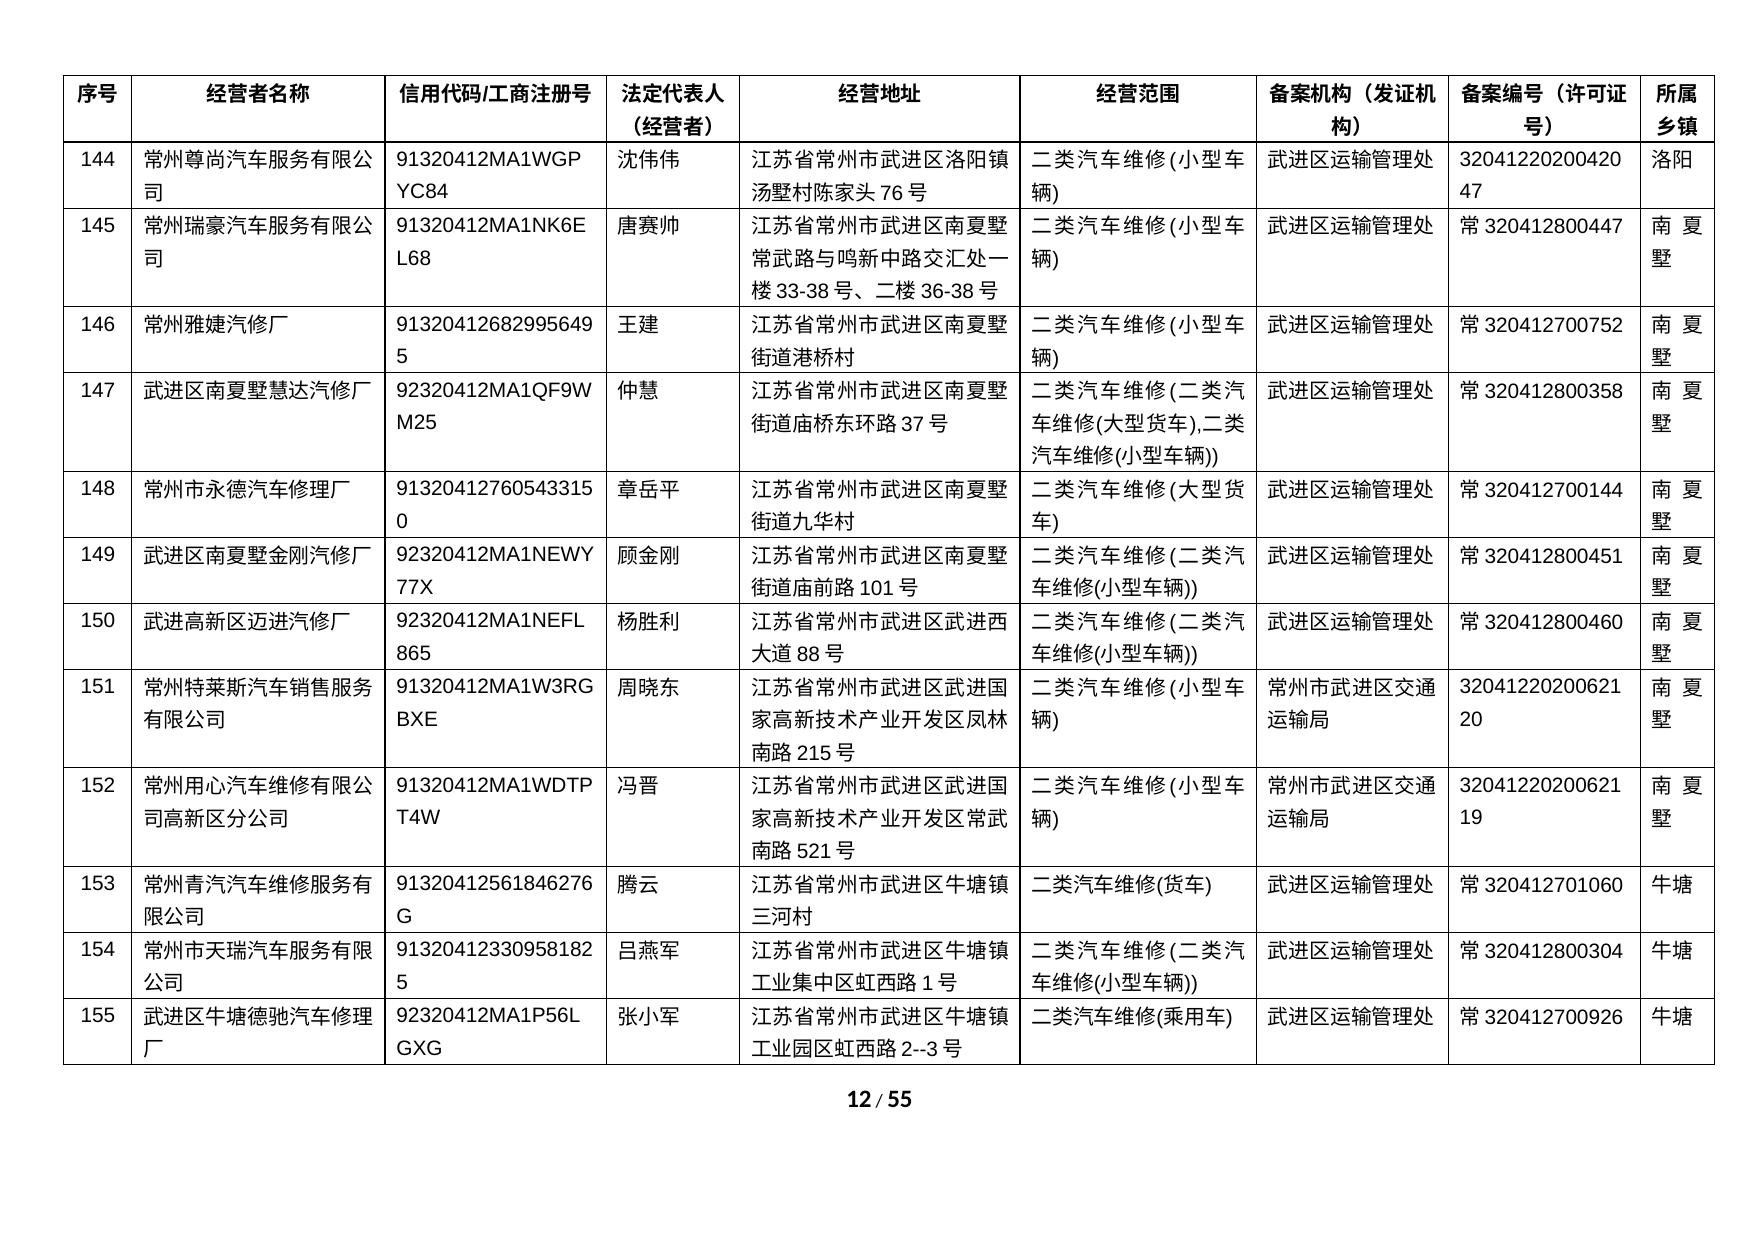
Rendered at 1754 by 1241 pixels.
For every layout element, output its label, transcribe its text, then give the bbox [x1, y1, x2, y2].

table_header 经营范围 [1021, 76, 1256, 141]
table_cell 二类汽车维修(二类汽车维修(小型车辆)) [1021, 538, 1256, 603]
table_cell 武进区运输管理处 [1257, 209, 1448, 306]
table_cell 二类汽车维修(小型车辆) [1021, 307, 1256, 372]
table_header 备案编号（许可证号） [1449, 76, 1640, 141]
table_cell 91320412MA1W3RGBXE [386, 670, 606, 767]
table_cell 147 [64, 373, 131, 471]
table_cell 913204126829956495 [386, 307, 606, 372]
table_cell 91320412MA1WGPYC84 [386, 143, 606, 207]
table_cell 江苏省常州市武进区牛塘镇工业集中区虹西路1号 [740, 933, 1019, 998]
table_header 备案机构（发证机构） [1257, 76, 1448, 141]
table_cell 二类汽车维修(小型车辆) [1021, 670, 1256, 767]
table_cell 南夏墅 [1641, 538, 1714, 603]
table_cell 武进区运输管理处 [1257, 538, 1448, 603]
table_cell 武进区运输管理处 [1257, 472, 1448, 537]
table_cell 913204123309581825 [386, 933, 606, 998]
table_cell 牛塘 [1641, 933, 1714, 998]
table_cell 张小军 [607, 999, 739, 1064]
table_header 序号 [64, 76, 131, 141]
table_cell 武进区运输管理处 [1257, 373, 1448, 471]
table_cell 常320412800447 [1449, 209, 1640, 306]
table_cell 南夏墅 [1641, 670, 1714, 767]
table_cell 3204122020062120 [1449, 670, 1640, 767]
table_cell 91320412561846276G [386, 867, 606, 932]
table_cell 武进区运输管理处 [1257, 143, 1448, 207]
table_cell 3204122020042047 [1449, 143, 1640, 207]
table_cell 江苏省常州市武进区武进西大道88号 [740, 604, 1019, 669]
table_cell 二类汽车维修(大型货车) [1021, 472, 1256, 537]
table_cell 仲慧 [607, 373, 739, 471]
table_cell 南夏墅 [1641, 768, 1714, 866]
table_cell 江苏省常州市武进区洛阳镇汤墅村陈家头76号 [740, 143, 1019, 207]
table_cell 常320412700752 [1449, 307, 1640, 372]
table_cell 武进区南夏墅金刚汽修厂 [132, 538, 384, 603]
table_cell 二类汽车维修(乘用车) [1021, 999, 1256, 1064]
table_cell 武进区运输管理处 [1257, 867, 1448, 932]
table_cell 沈伟伟 [607, 143, 739, 207]
table_cell 江苏省常州市武进区南夏墅街道九华村 [740, 472, 1019, 537]
table_cell 92320412MA1QF9WM25 [386, 373, 606, 471]
table_cell 江苏省常州市武进区武进国家高新技术产业开发区凤林南路215号 [740, 670, 1019, 767]
table_cell 唐赛帅 [607, 209, 739, 306]
table_cell 155 [64, 999, 131, 1064]
table_cell 武进高新区迈进汽修厂 [132, 604, 384, 669]
table_cell 武进区运输管理处 [1257, 604, 1448, 669]
table_cell 周晓东 [607, 670, 739, 767]
table_cell 南夏墅 [1641, 307, 1714, 372]
table_header 信用代码/工商注册号 [386, 76, 606, 141]
table_cell 江苏省常州市武进区南夏墅街道港桥村 [740, 307, 1019, 372]
table_header 所属乡镇 [1641, 76, 1714, 141]
table_cell 常州青汽汽车维修服务有限公司 [132, 867, 384, 932]
table_cell 常州雅婕汽修厂 [132, 307, 384, 372]
table_cell 牛塘 [1641, 999, 1714, 1064]
table_cell 92320412MA1P56LGXG [386, 999, 606, 1064]
table_cell 二类汽车维修(货车) [1021, 867, 1256, 932]
table_cell 江苏省常州市武进区牛塘镇三河村 [740, 867, 1019, 932]
table_cell 92320412MA1NEWY77X [386, 538, 606, 603]
table_cell 144 [64, 143, 131, 207]
table_cell 牛塘 [1641, 867, 1714, 932]
table_cell 常320412800358 [1449, 373, 1640, 471]
table_cell 顾金刚 [607, 538, 739, 603]
table_cell 吕燕军 [607, 933, 739, 998]
table_header 经营地址 [740, 76, 1019, 141]
table_cell 南夏墅 [1641, 209, 1714, 306]
table_cell 常州瑞豪汽车服务有限公司 [132, 209, 384, 306]
table_cell 149 [64, 538, 131, 603]
table_cell 洛阳 [1641, 143, 1714, 207]
table_cell 常州市天瑞汽车服务有限公司 [132, 933, 384, 998]
table_cell 南夏墅 [1641, 472, 1714, 537]
table_cell 常320412800304 [1449, 933, 1640, 998]
table_cell 常320412701060 [1449, 867, 1640, 932]
table_cell 常州市武进区交通运输局 [1257, 768, 1448, 866]
table_cell 江苏省常州市武进区武进国家高新技术产业开发区常武南路521号 [740, 768, 1019, 866]
table_cell 二类汽车维修(二类汽车维修(大型货车),二类汽车维修(小型车辆)) [1021, 373, 1256, 471]
table_cell 南夏墅 [1641, 604, 1714, 669]
table_cell 常320412800460 [1449, 604, 1640, 669]
table_cell 常州市永德汽车修理厂 [132, 472, 384, 537]
table_cell 153 [64, 867, 131, 932]
table_cell 二类汽车维修(小型车辆) [1021, 768, 1256, 866]
table_cell 杨胜利 [607, 604, 739, 669]
table_cell 江苏省常州市武进区南夏墅常武路与鸣新中路交汇处一楼33-38号、二楼36-38号 [740, 209, 1019, 306]
table_cell 二类汽车维修(小型车辆) [1021, 209, 1256, 306]
table_cell 常320412700926 [1449, 999, 1640, 1064]
table_cell 章岳平 [607, 472, 739, 537]
table_cell 91320412MA1NK6EL68 [386, 209, 606, 306]
table_cell 二类汽车维修(二类汽车维修(小型车辆)) [1021, 933, 1256, 998]
table_cell 152 [64, 768, 131, 866]
table_cell 常州用心汽车维修有限公司高新区分公司 [132, 768, 384, 866]
table_cell 常320412800451 [1449, 538, 1640, 603]
table_cell 3204122020062119 [1449, 768, 1640, 866]
table_cell 91320412MA1WDTPT4W [386, 768, 606, 866]
table_cell 江苏省常州市武进区南夏墅街道庙桥东环路37号 [740, 373, 1019, 471]
table_cell 二类汽车维修(二类汽车维修(小型车辆)) [1021, 604, 1256, 669]
table_cell 913204127605433150 [386, 472, 606, 537]
table_header 经营者名称 [132, 76, 384, 141]
table_cell 武进区牛塘德驰汽车修理厂 [132, 999, 384, 1064]
table_cell 南夏墅 [1641, 373, 1714, 471]
table_cell 154 [64, 933, 131, 998]
table_cell 常州特莱斯汽车销售服务有限公司 [132, 670, 384, 767]
table_cell 常州市武进区交通运输局 [1257, 670, 1448, 767]
table_cell 武进区南夏墅慧达汽修厂 [132, 373, 384, 471]
table_cell 150 [64, 604, 131, 669]
table_cell 江苏省常州市武进区牛塘镇工业园区虹西路2--3号 [740, 999, 1019, 1064]
table_cell 常320412700144 [1449, 472, 1640, 537]
table_cell 二类汽车维修(小型车辆) [1021, 143, 1256, 207]
table_cell 武进区运输管理处 [1257, 933, 1448, 998]
table_cell 常州尊尚汽车服务有限公司 [132, 143, 384, 207]
table_cell 146 [64, 307, 131, 372]
table_cell 151 [64, 670, 131, 767]
table_header 法定代表人（经营者） [607, 76, 739, 141]
table_cell 145 [64, 209, 131, 306]
table_cell 148 [64, 472, 131, 537]
table_cell 冯晋 [607, 768, 739, 866]
table_cell 武进区运输管理处 [1257, 999, 1448, 1064]
table_cell 王建 [607, 307, 739, 372]
table_cell 92320412MA1NEFL865 [386, 604, 606, 669]
table_cell 武进区运输管理处 [1257, 307, 1448, 372]
table_cell 江苏省常州市武进区南夏墅街道庙前路101号 [740, 538, 1019, 603]
table_cell 腾云 [607, 867, 739, 932]
